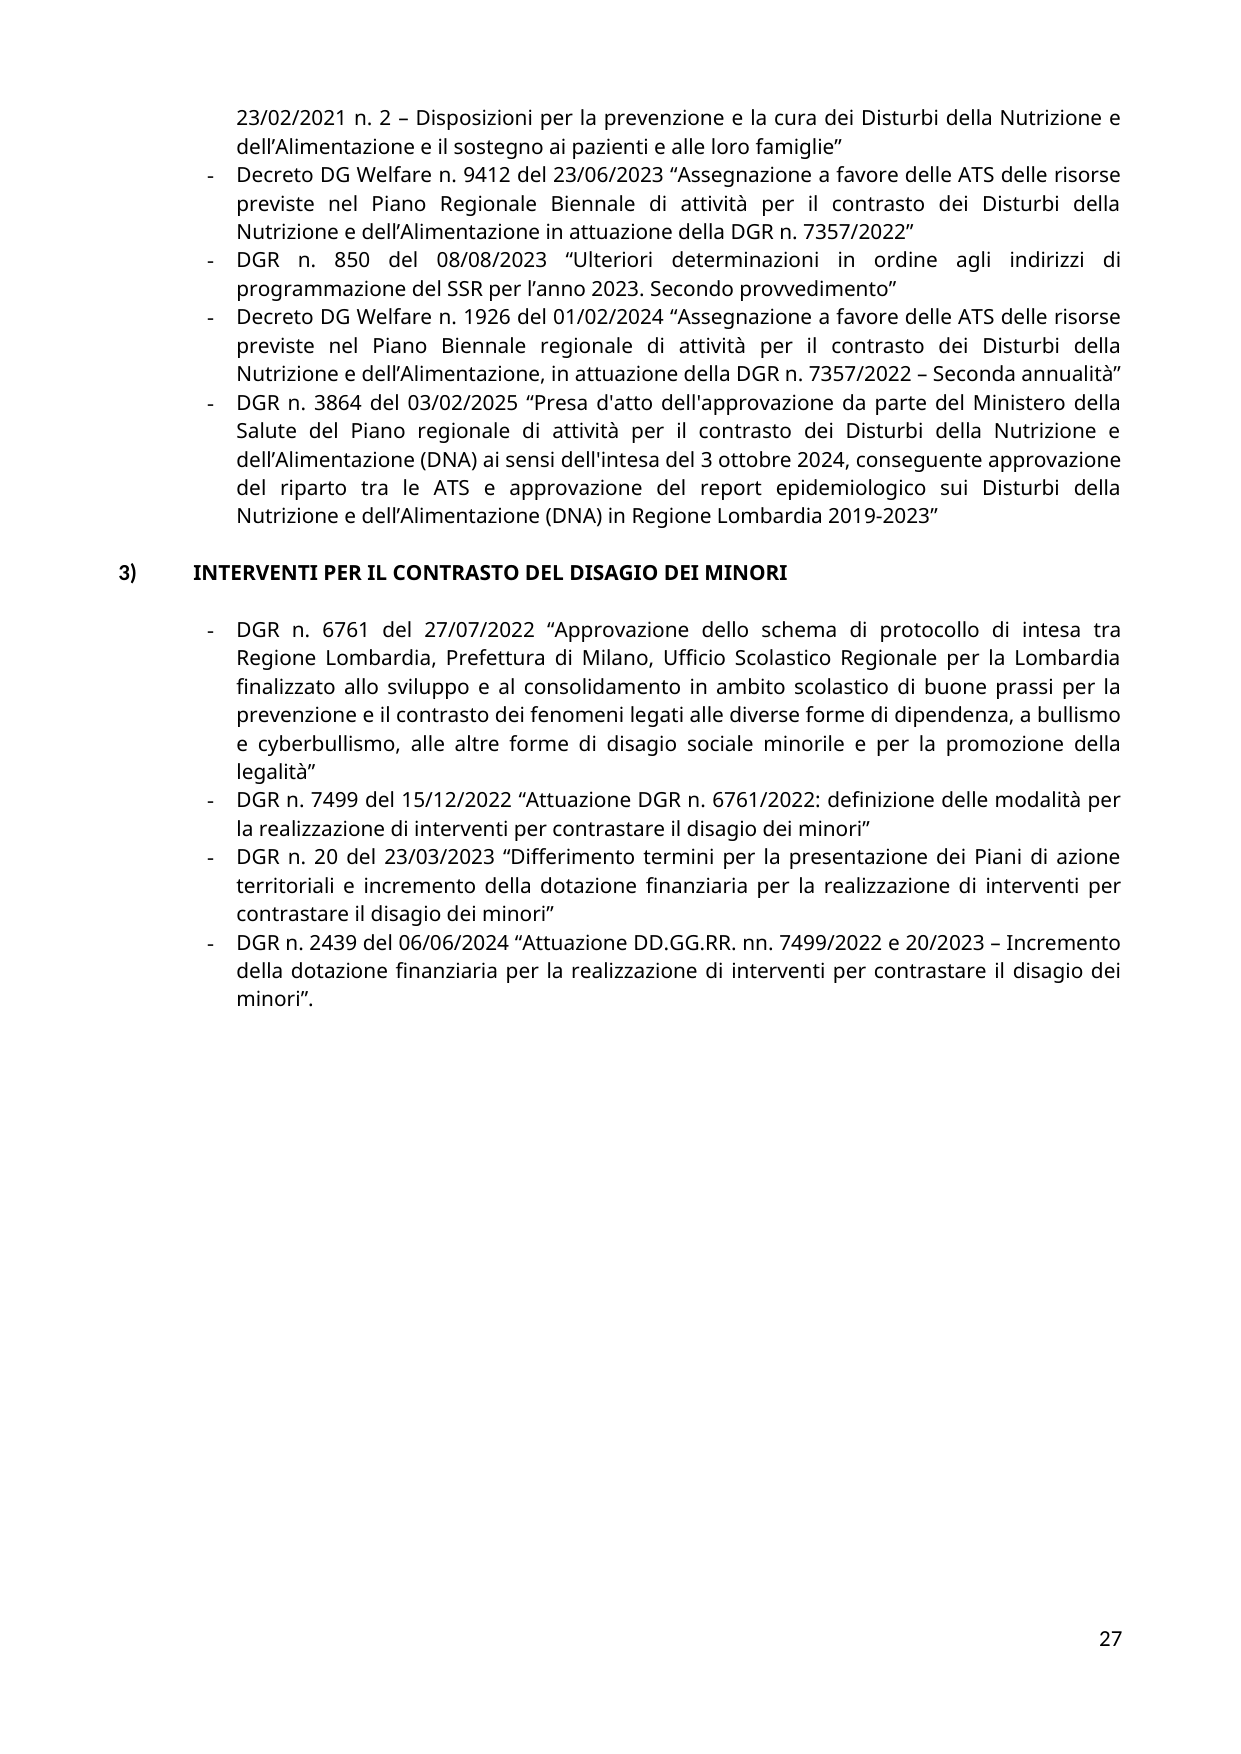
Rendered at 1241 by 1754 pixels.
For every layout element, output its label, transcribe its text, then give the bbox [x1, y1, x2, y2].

list DGR n. 2439 del 06/06/2024 “Attuazione DD.GG.RR. nn. 7499/2022 e 20/2023 – Incremento della dotazione finanziaria per la realizzazione di interventi per contrastare il disagio dei minori”. [207, 928, 1122, 1013]
list Decreto DG Welfare n. 9412 del 23/06/2023 “Assegnazione a favore delle ATS delle risorse previste nel Piano Regionale Biennale di attività per il contrasto dei Disturbi della Nutrizione e dell’Alimentazione in attuazione della DGR n. 7357/2022” [207, 160, 1122, 246]
list INTERVENTI PER IL CONTRASTO DEL DISAGIO DEI MINORI [118, 558, 1098, 587]
list DGR n. 6761 del 27/07/2022 “Approvazione dello schema di protocollo di intesa tra Regione Lombardia, Prefettura di Milano, Ufficio Scolastico Regionale per la Lombardia finalizzato allo sviluppo e al consolidamento in ambito scolastico di buone prassi per la prevenzione e il contrasto dei fenomeni legati alle diverse forme di dipendenza, a bullismo e cyberbullismo, alle altre forme di disagio sociale minorile e per la promozione della legalità” [207, 615, 1122, 786]
list DGR n. 20 del 23/03/2023 “Differimento termini per la presentazione dei Piani di azione territoriali e incremento della dotazione finanziaria per la realizzazione di interventi per contrastare il disagio dei minori” [207, 842, 1122, 928]
list Decreto DG Welfare n. 1926 del 01/02/2024 “Assegnazione a favore delle ATS delle risorse previste nel Piano Biennale regionale di attività per il contrasto dei Disturbi della Nutrizione e dell’Alimentazione, in attuazione della DGR n. 7357/2022 – Seconda annualità” [207, 302, 1122, 388]
list DGR n. 7499 del 15/12/2022 “Attuazione DGR n. 6761/2022: definizione delle modalità per la realizzazione di interventi per contrastare il disagio dei minori” [207, 786, 1122, 842]
list DGR n. 850 del 08/08/2023 “Ulteriori determinazioni in ordine agli indirizzi di programmazione del SSR per l’anno 2023. Secondo provvedimento” [207, 246, 1122, 302]
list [207, 103, 1122, 160]
list DGR n. 3864 del 03/02/2025 “Presa d'atto dell'approvazione da parte del Ministero della Salute del Piano regionale di attività per il contrasto dei Disturbi della Nutrizione e dell’Alimentazione (DNA) ai sensi dell'intesa del 3 ottobre 2024, conseguente approvazione del riparto tra le ATS e approvazione del report epidemiologico sui Disturbi della Nutrizione e dell’Alimentazione (DNA) in Regione Lombardia 2019-2023” [207, 388, 1122, 530]
